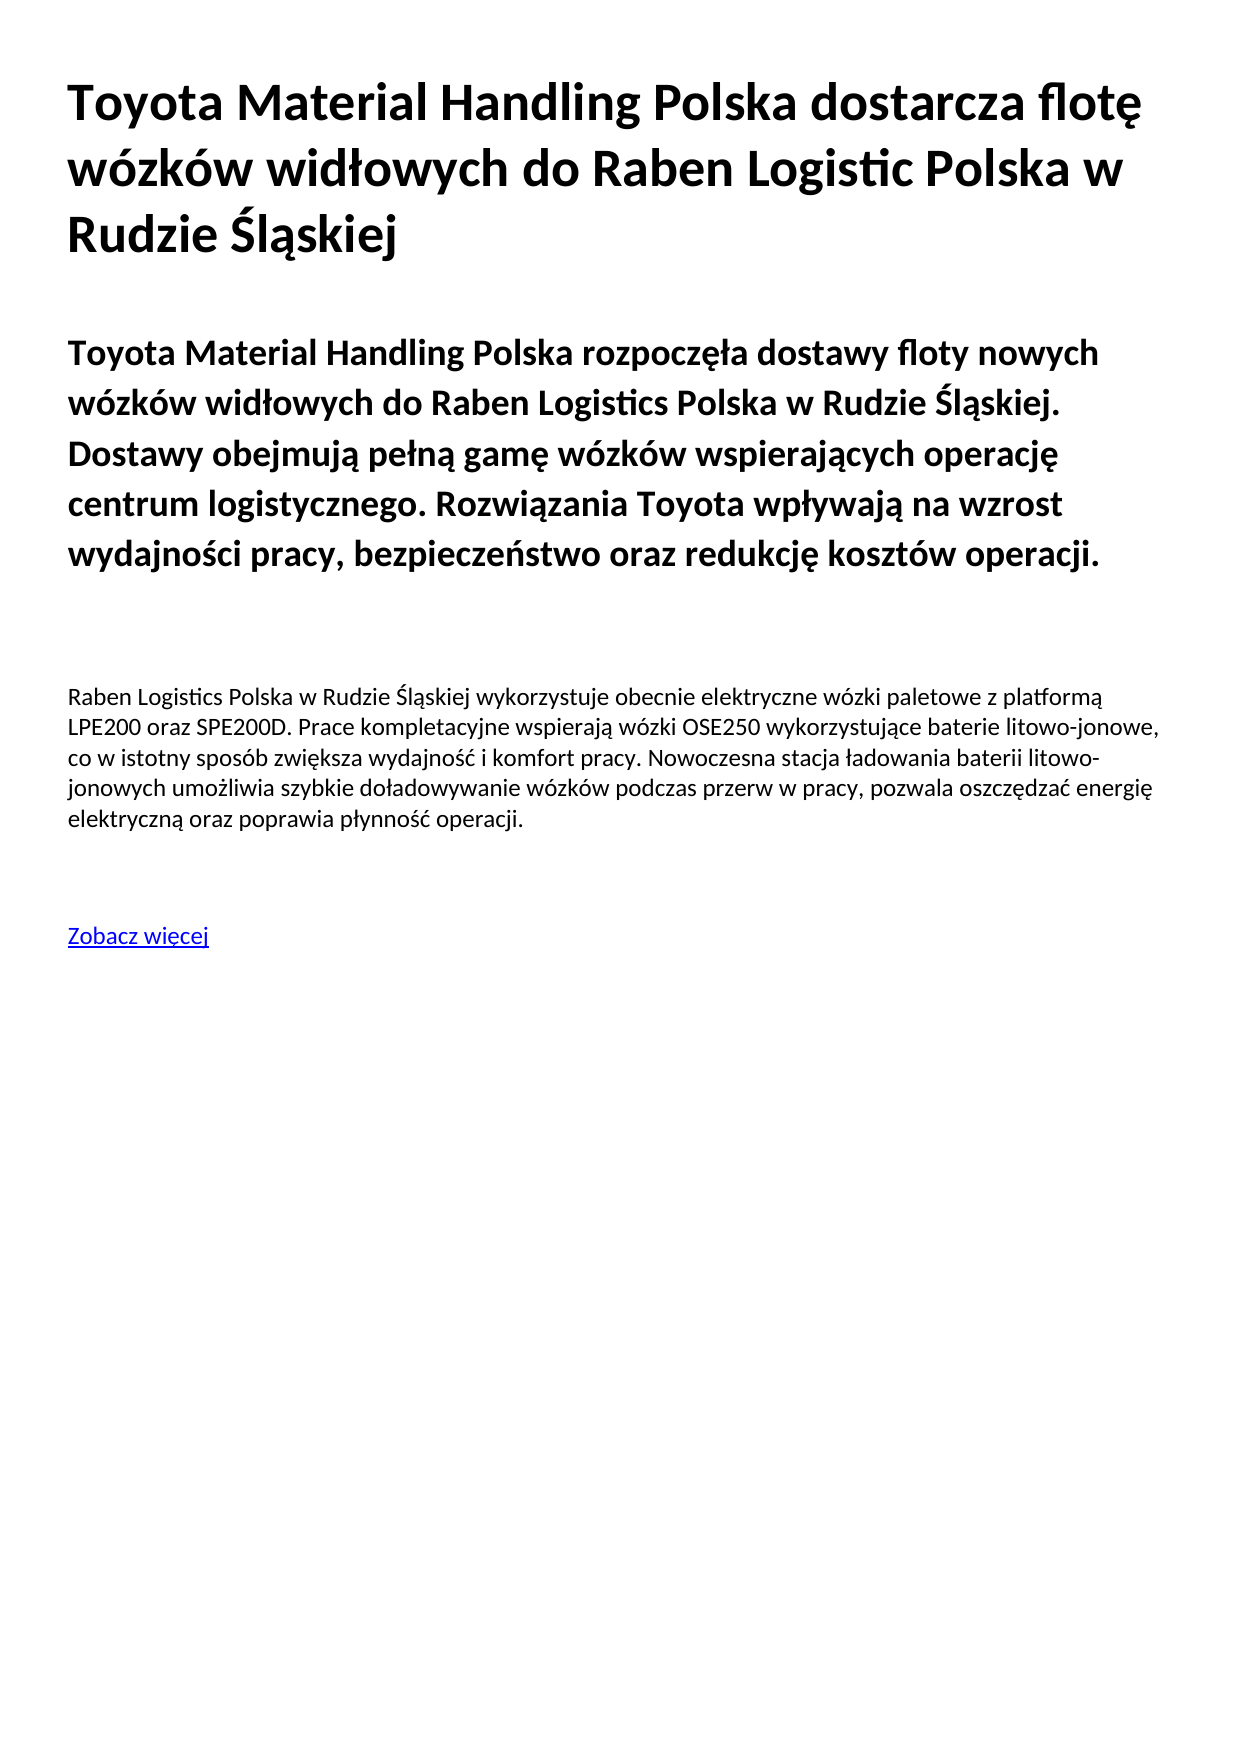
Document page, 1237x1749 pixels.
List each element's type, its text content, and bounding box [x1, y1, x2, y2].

text Toyota Material Handling Polska dostarcza flotę wózków widłowych do Raben Logistic Polska w Rudzie Śląskiej [68, 68, 1169, 266]
text Raben Logistics Polska w Rudzie Śląskiej wykorzystuje obecnie elektryczne wózki paletowe z platformą LPE200 oraz SPE200D. Prace kompletacyjne wspierają wózki OSE250 wykorzystujące baterie litowo-jonowe, co w istotny sposób zwiększa wydajność i komfort pracy. Nowoczesna stacja ładowania baterii litowo-jonowych umożliwia szybkie doładowywanie wózków podczas przerw w pracy, pozwala oszczędzać energię elektryczną oraz poprawia płynność operacji. [68, 681, 1169, 833]
text Toyota Material Handling Polska rozpoczęła dostawy floty nowych wózków widłowych do Raben Logistics Polska w Rudzie Śląskiej. Dostawy obejmują pełną gamę wózków wspierających operację centrum logistycznego. Rozwiązania Toyota wpływają na wzrost wydajności pracy, bezpieczeństwo oraz redukcję kosztów operacji. [68, 329, 1169, 576]
text Zobacz więcej [68, 920, 1169, 950]
